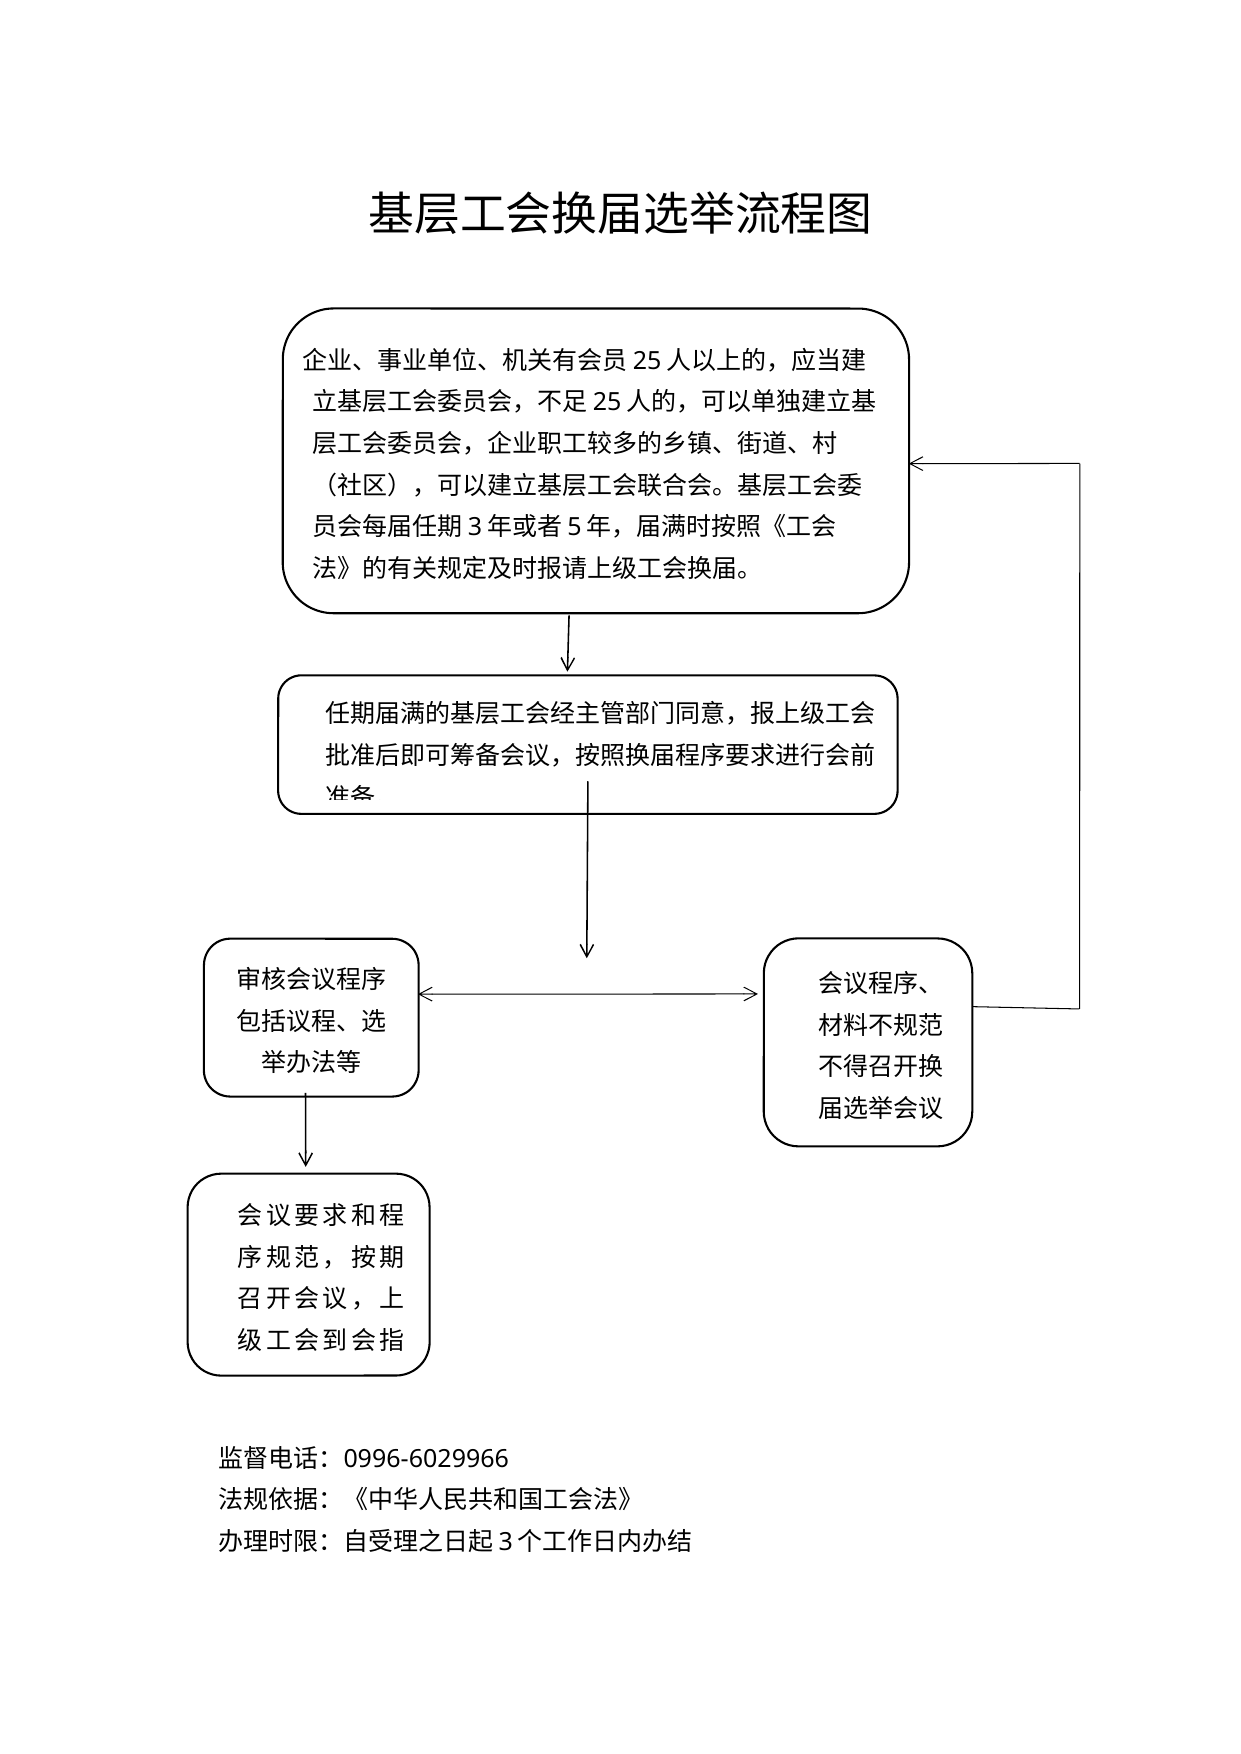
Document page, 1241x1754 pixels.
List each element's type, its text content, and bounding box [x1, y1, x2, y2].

text 基层工会换届选举流程图 [187, 162, 1053, 259]
